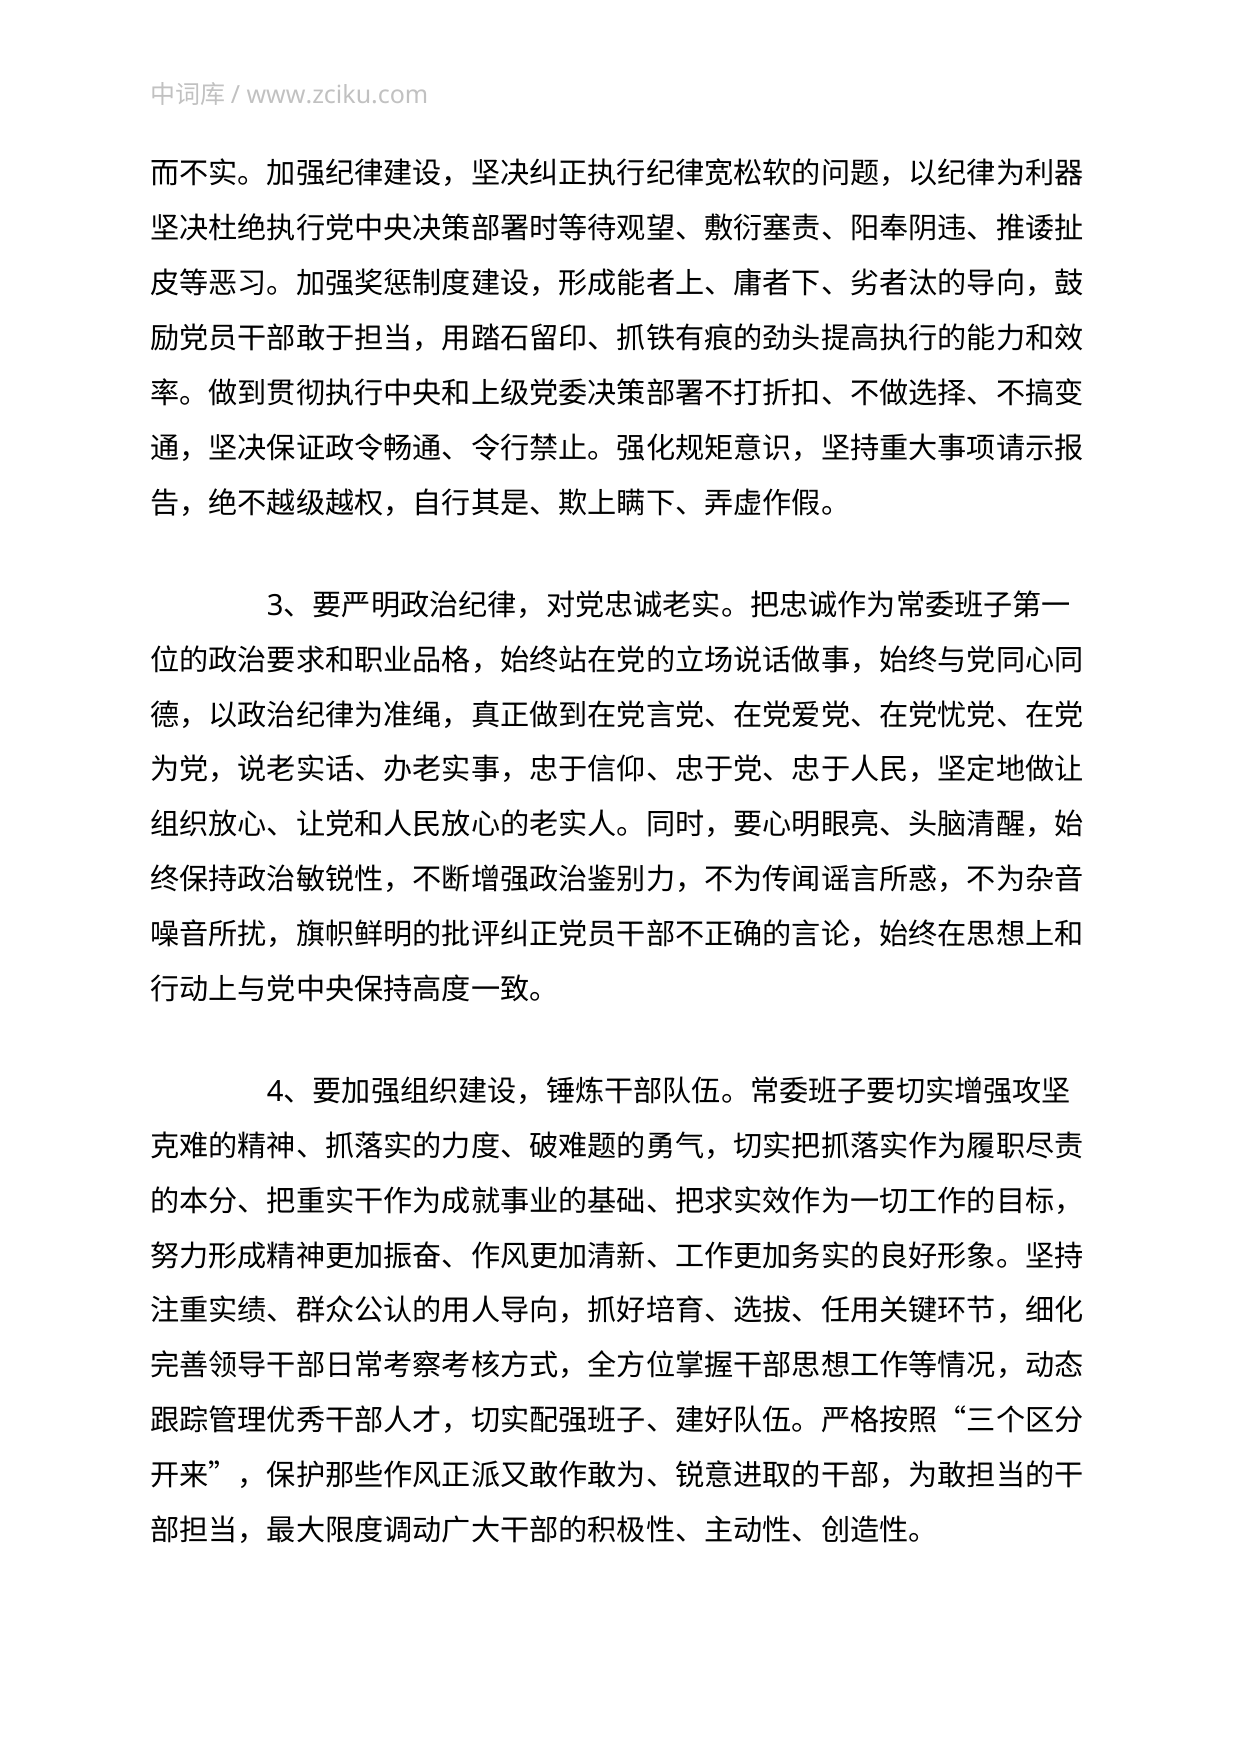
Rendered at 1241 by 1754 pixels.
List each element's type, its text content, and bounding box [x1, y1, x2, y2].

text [150, 150, 1090, 522]
text 4、要加强组织建设，锤炼干部队伍。常委班子要切实增强攻坚克难的精神、抓落实的力度、破难题的勇气，切实把抓落实作为履职尽责的本分、把重实干作为成就事业的基础、把求实效作为一切工作的目标，努力形成精神更加振奋、作风更加清新、工作更加务实的良好形象。坚持注重实绩、群众公认的用人导向，抓好培育、选拔、任用关键环节，细化完善领导干部日常考察考核方式，全方位掌握干部思想工作等情况，动态跟踪管理优秀干部人才，切实配强班子、建好队伍。严格按照“三个区分开来”，保护那些作风正派又敢作敢为、锐意进取的干部，为敢担当的干部担当，最大限度调动广大干部的积极性、主动性、创造性。 [150, 1067, 1090, 1549]
text 3、要严明政治纪律，对党忠诚老实。把忠诚作为常委班子第一位的政治要求和职业品格，始终站在党的立场说话做事，始终与党同心同德，以政治纪律为准绳，真正做到在党言党、在党爱党、在党忧党、在党为党，说老实话、办老实事，忠于信仰、忠于党、忠于人民，坚定地做让组织放心、让党和人民放心的老实人。同时，要心明眼亮、头脑清醒，始终保持政治敏锐性，不断增强政治鉴别力，不为传闻谣言所惑，不为杂音噪音所扰，旗帜鲜明的批评纠正党员干部不正确的言论，始终在思想上和行动上与党中央保持高度一致。 [150, 581, 1090, 1008]
